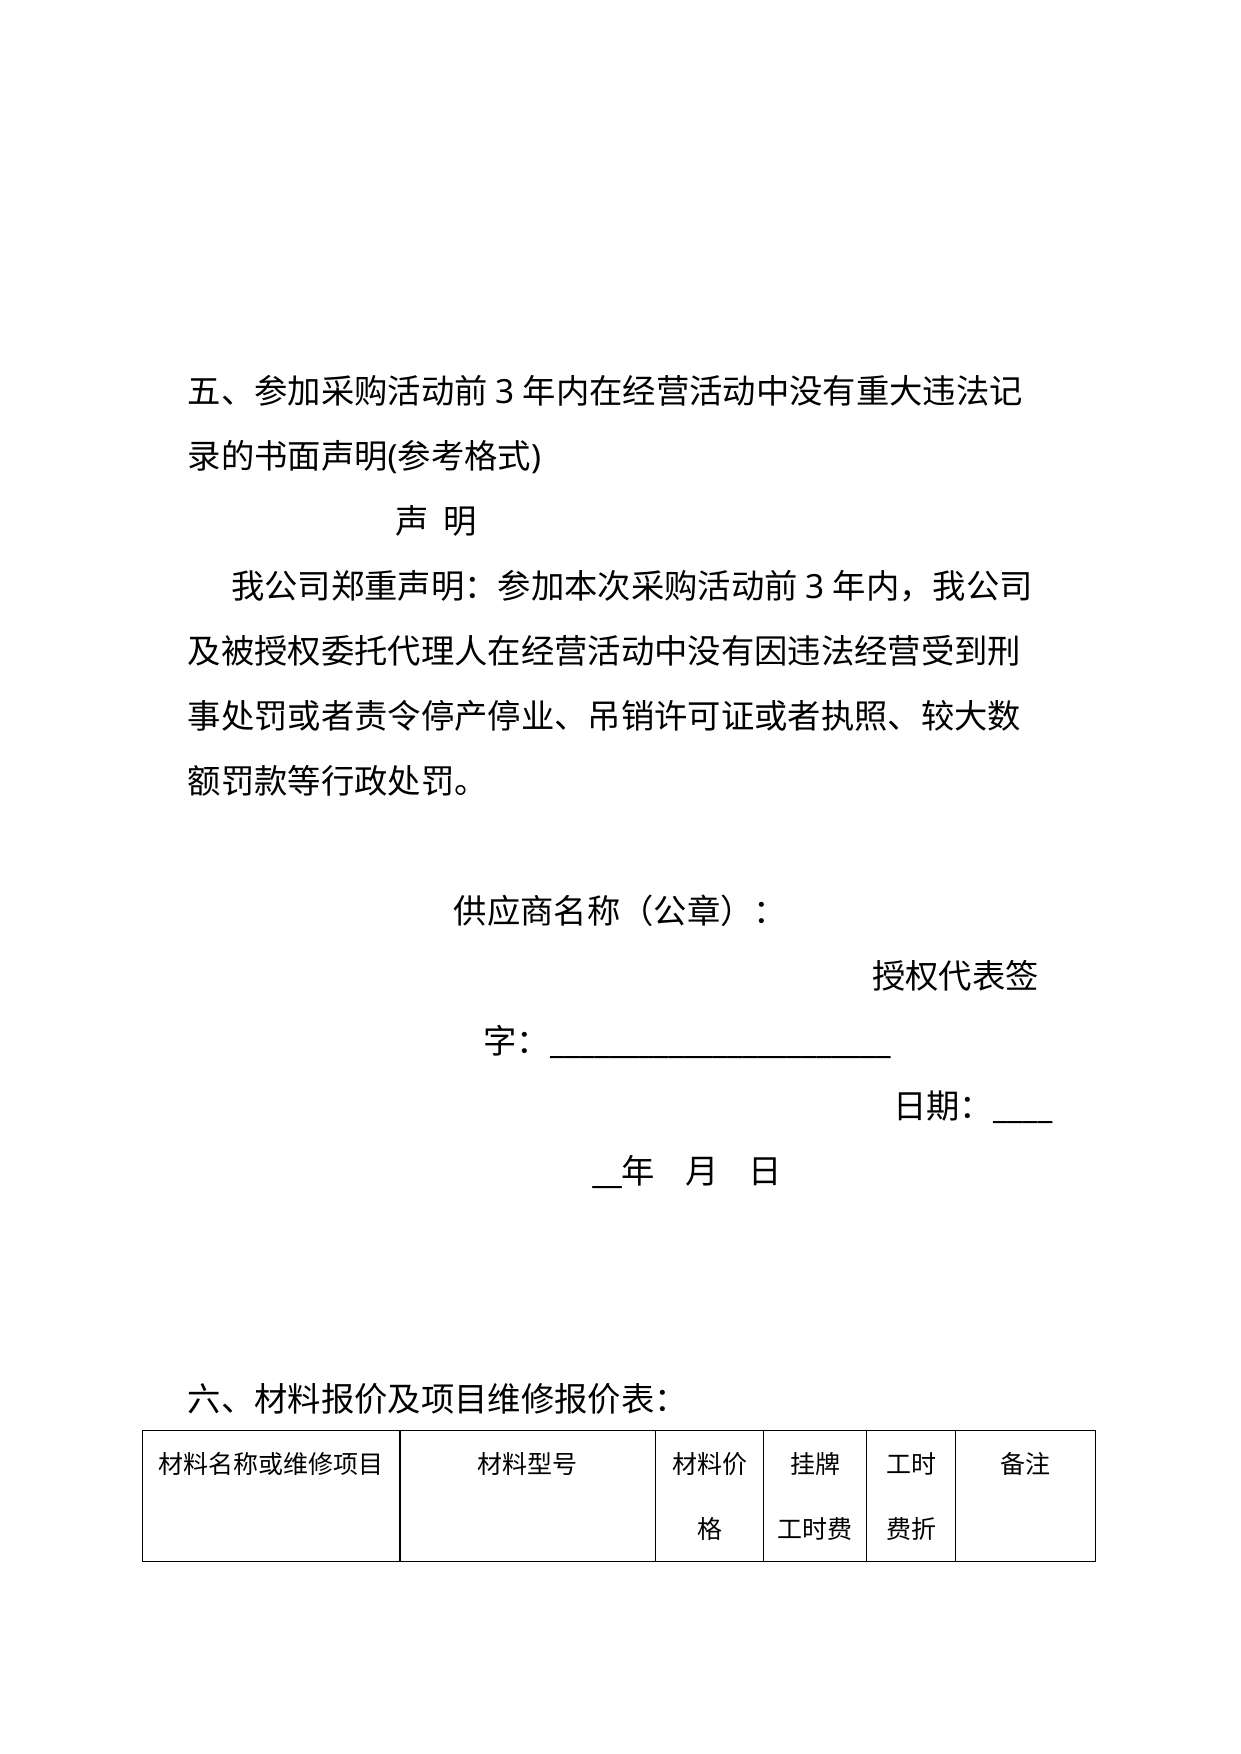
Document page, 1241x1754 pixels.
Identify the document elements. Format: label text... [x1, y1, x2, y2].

table_header 材料价格 [656, 1431, 763, 1561]
table_header 挂牌 工时费 [764, 1431, 866, 1561]
table_header 备注 [956, 1431, 1095, 1561]
text 六、材料报价及项目维修报价表： [187, 1364, 1053, 1429]
table_header 材料型号 [401, 1431, 655, 1561]
table_header 工时费折扣率 [867, 1431, 955, 1561]
text 供应商名称（公章）： 授权代表签字：_______________________ 日期：______年 月 日 [187, 877, 1053, 1202]
table_header 材料名称或维修项目 [143, 1431, 399, 1561]
text 五、参加采购活动前 3 年内在经营活动中没有重大违法记录的书面声明(参考格式) [187, 357, 1053, 487]
text 声 明 我公司郑重声明：参加本次采购活动前 3 年内，我公司及被授权委托代理人在经营活动中没有因违法经营受到刑事处罚或者责令停产停业、吊销许可证或者执照、较大数额罚款等行政处罚。 [187, 487, 1053, 877]
